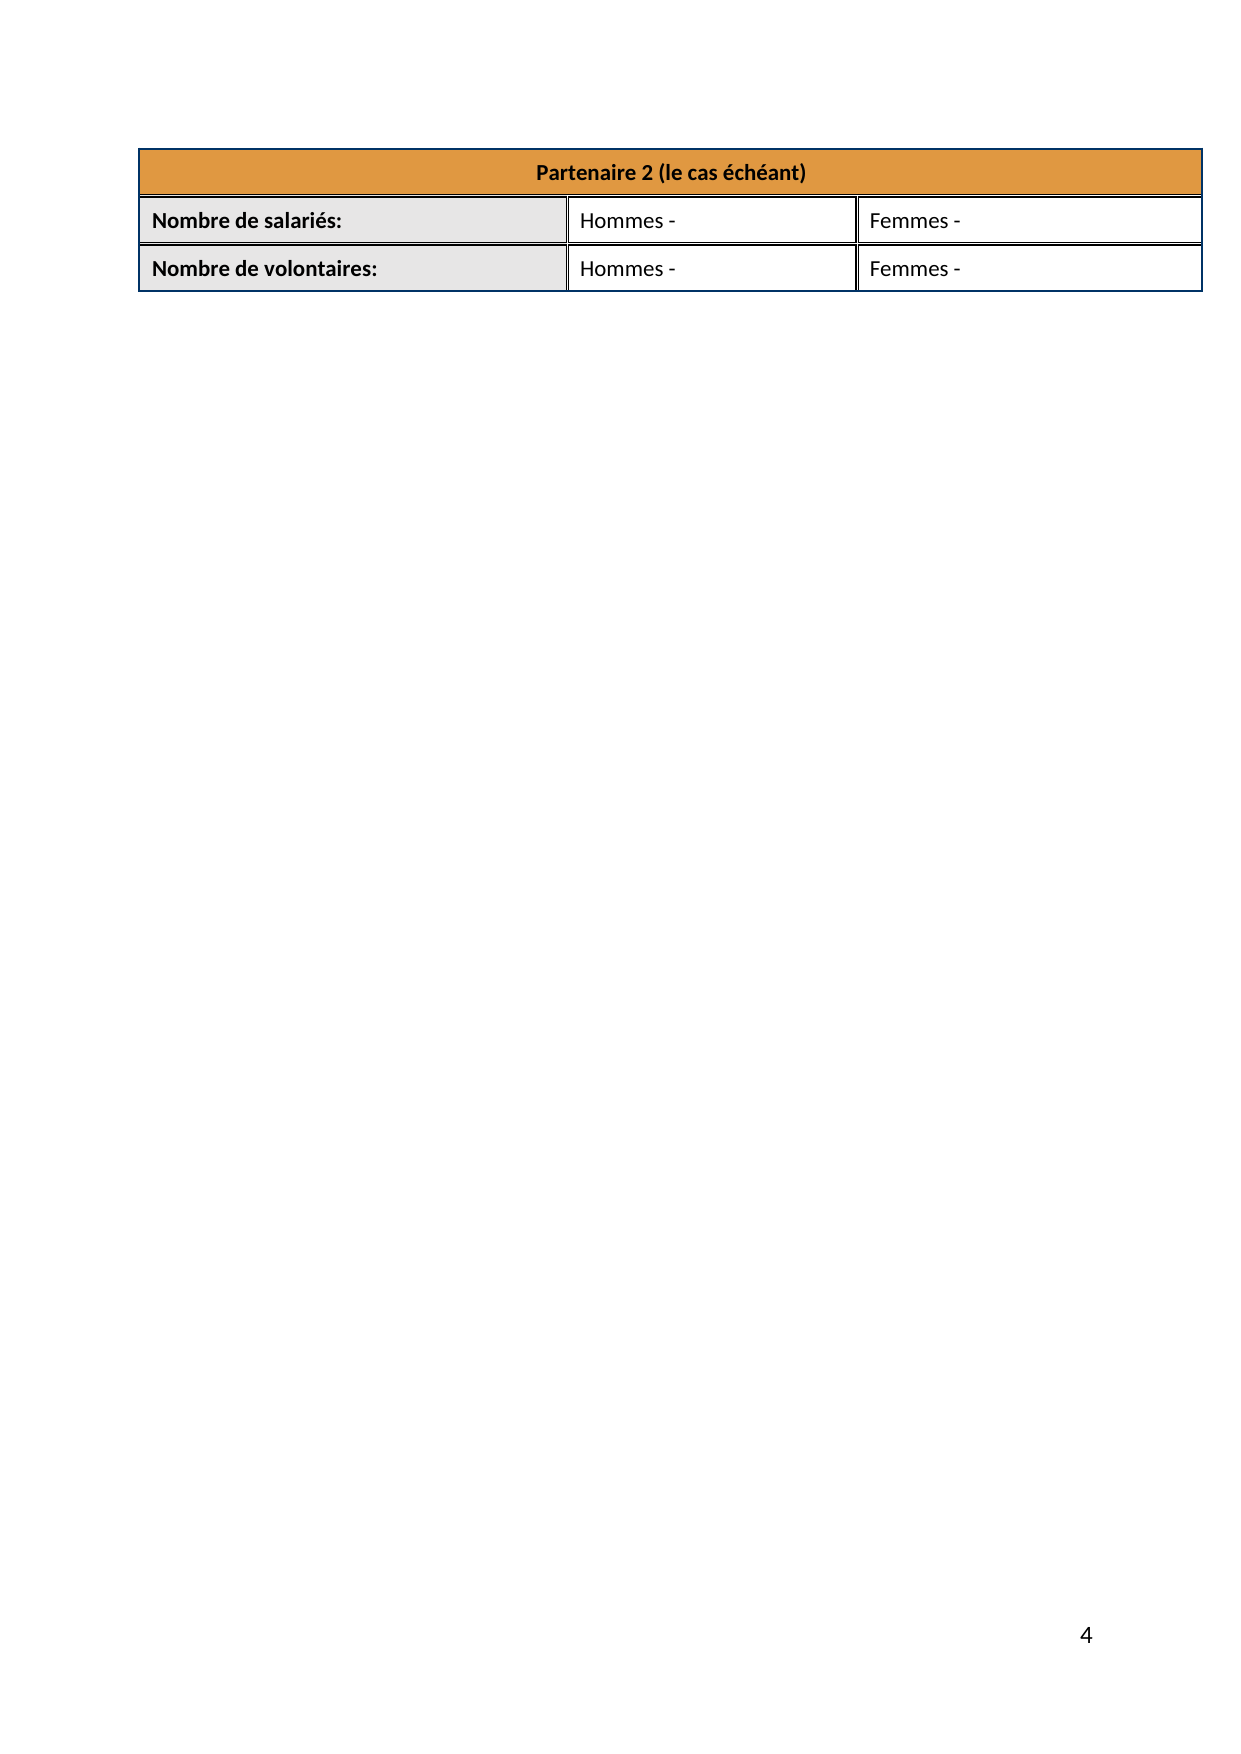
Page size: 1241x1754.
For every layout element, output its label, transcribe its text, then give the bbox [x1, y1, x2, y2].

table_cell Femmes - [859, 246, 1201, 290]
table_cell Nombre de salariés: [140, 198, 566, 242]
table_cell Nombre de volontaires: [140, 246, 566, 290]
table_header Partenaire 2 (le cas échéant) [140, 150, 1201, 194]
table_cell Femmes - [859, 198, 1201, 242]
table_cell Hommes - [569, 198, 855, 242]
table_cell Hommes - [569, 246, 855, 290]
